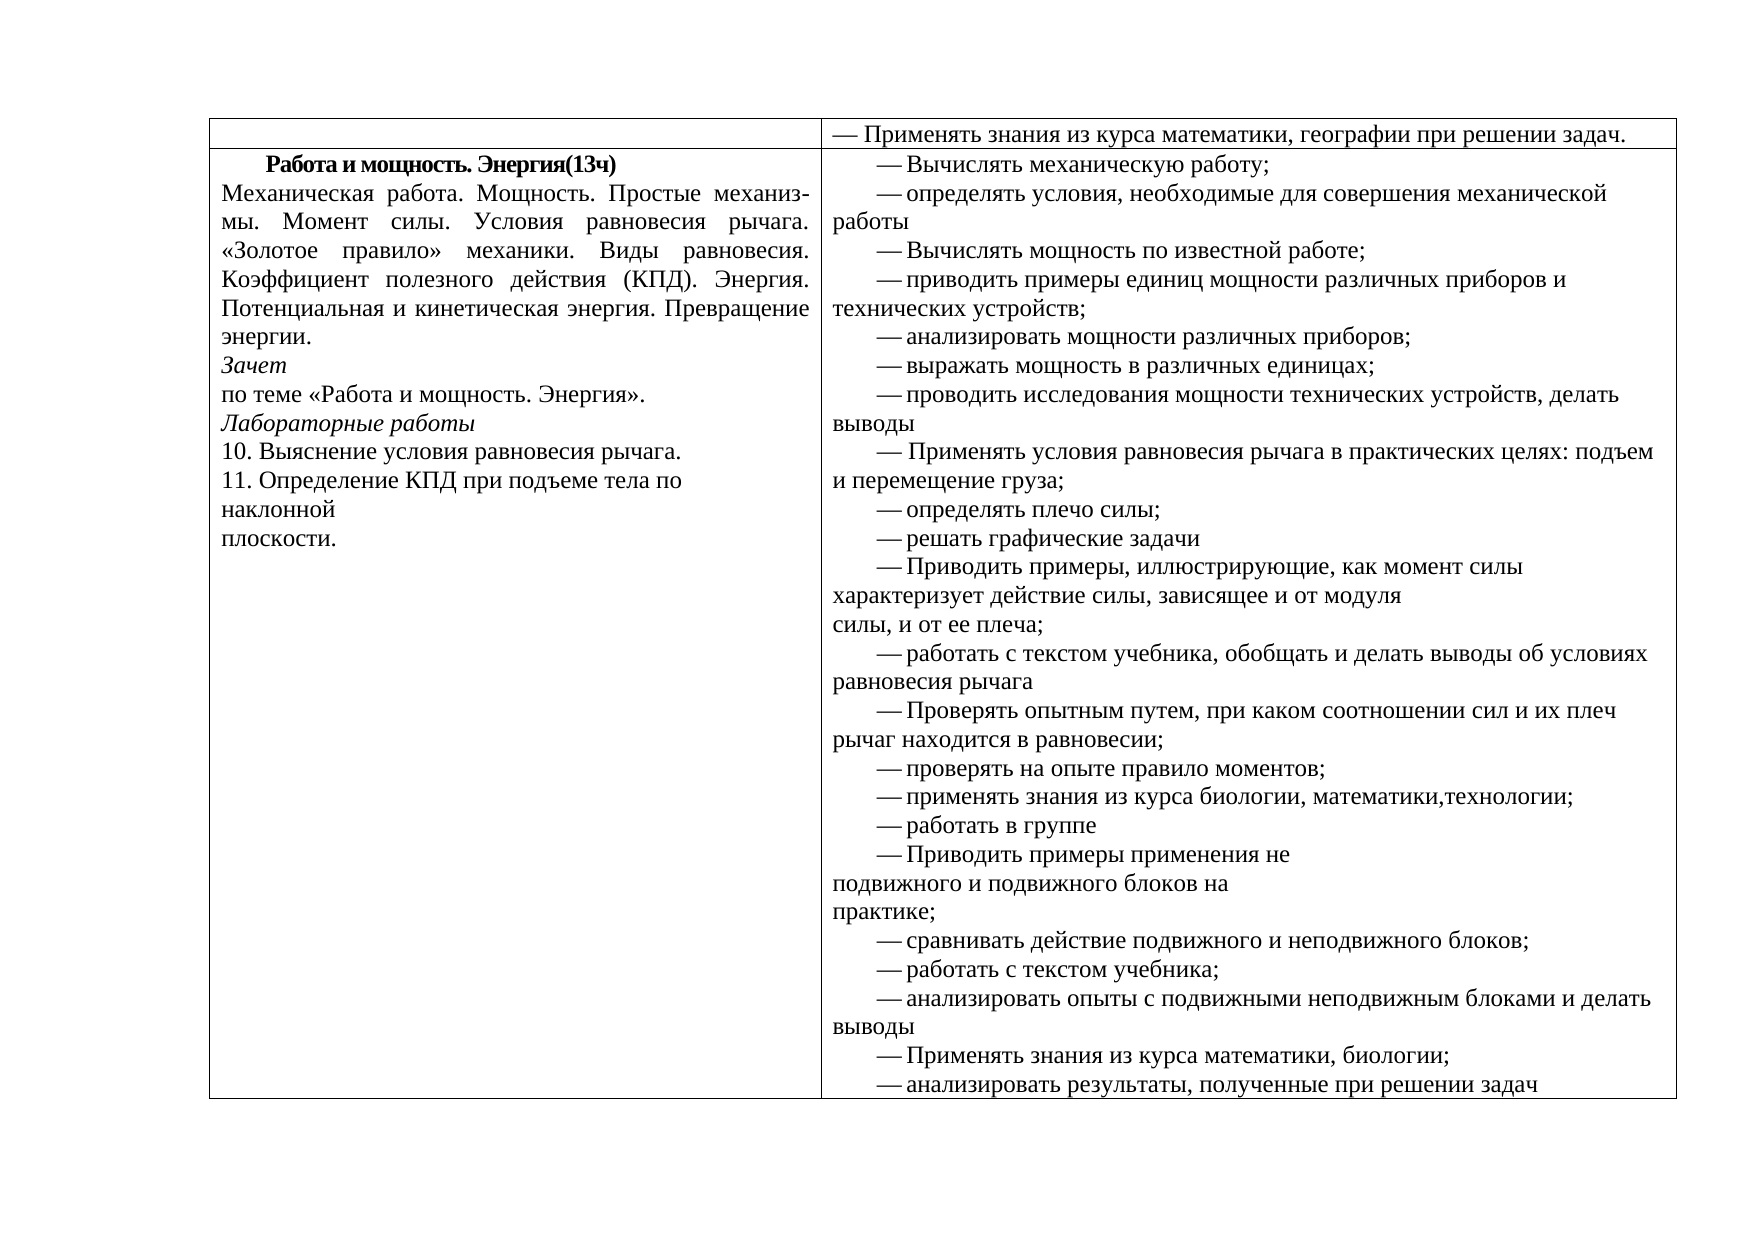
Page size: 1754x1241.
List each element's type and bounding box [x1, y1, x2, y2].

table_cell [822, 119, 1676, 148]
table_cell [210, 119, 821, 148]
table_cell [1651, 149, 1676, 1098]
table_cell [210, 149, 821, 1098]
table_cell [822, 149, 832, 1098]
